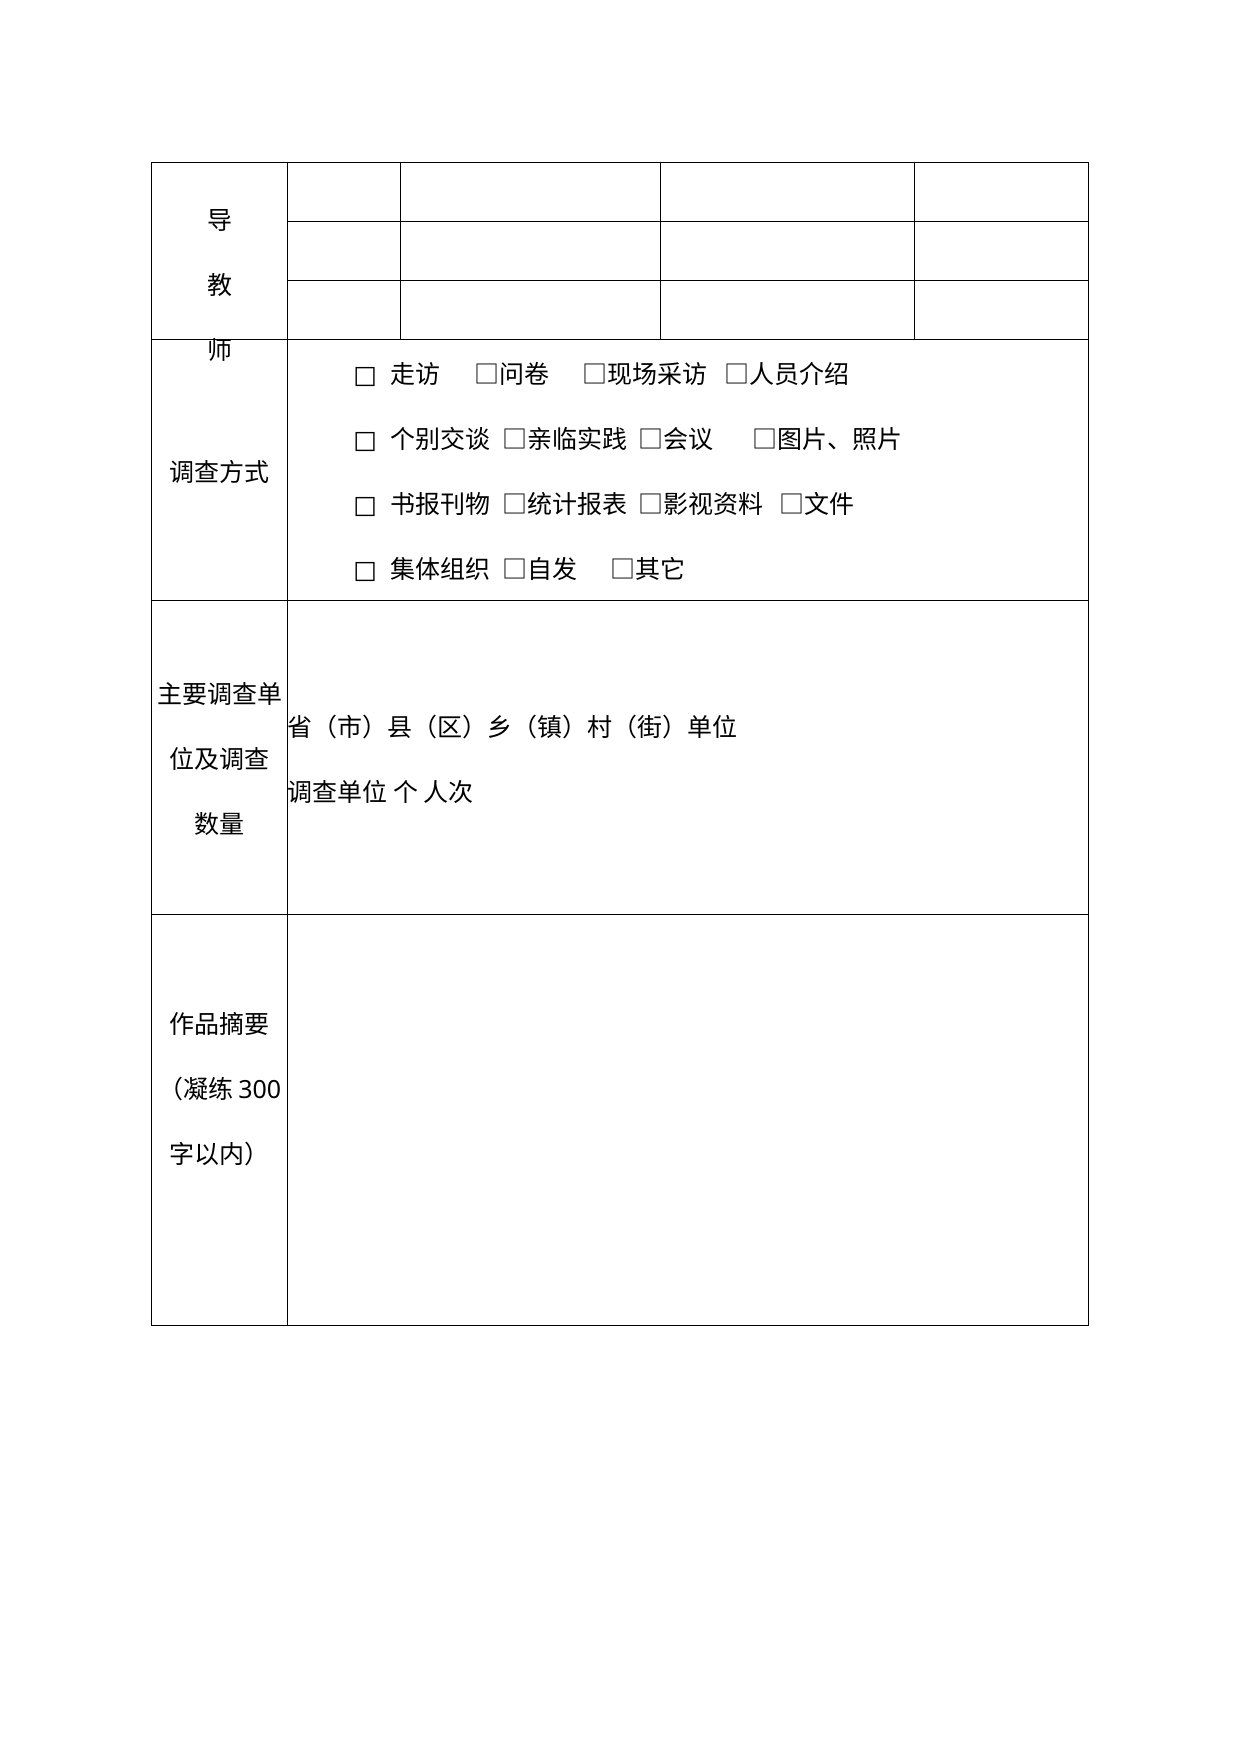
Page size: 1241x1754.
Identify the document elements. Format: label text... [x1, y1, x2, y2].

table_cell [401, 281, 660, 339]
table_cell 作品摘要（凝练300字以内） [152, 915, 287, 1325]
table_cell [288, 915, 1088, 1325]
table_cell [288, 163, 400, 221]
table_cell 主要调查单位及调查 数量 [152, 601, 287, 914]
table_cell [661, 163, 914, 221]
table_cell 走访 □问卷 □现场采访 □人员介绍 个别交谈 □亲临实践 □会议 □图片、照片 书报刊物 □统计报表 □影视资料 □文件 集体组织 □自发 □其它 [288, 340, 1088, 600]
table_cell 指 导 教 师 [152, 163, 287, 339]
table_cell [401, 222, 660, 280]
table_cell [401, 163, 660, 221]
table_cell [915, 163, 1088, 221]
table_cell [915, 281, 1088, 339]
table_cell 省（市）县（区）乡（镇）村（街）单位 调查单位 个 人次 [288, 601, 1088, 914]
table_cell [661, 222, 914, 280]
table_cell [661, 281, 914, 339]
table_cell [288, 281, 400, 339]
table_cell [915, 222, 1088, 280]
table_cell [288, 222, 400, 280]
table_cell 调查方式 [152, 340, 287, 600]
